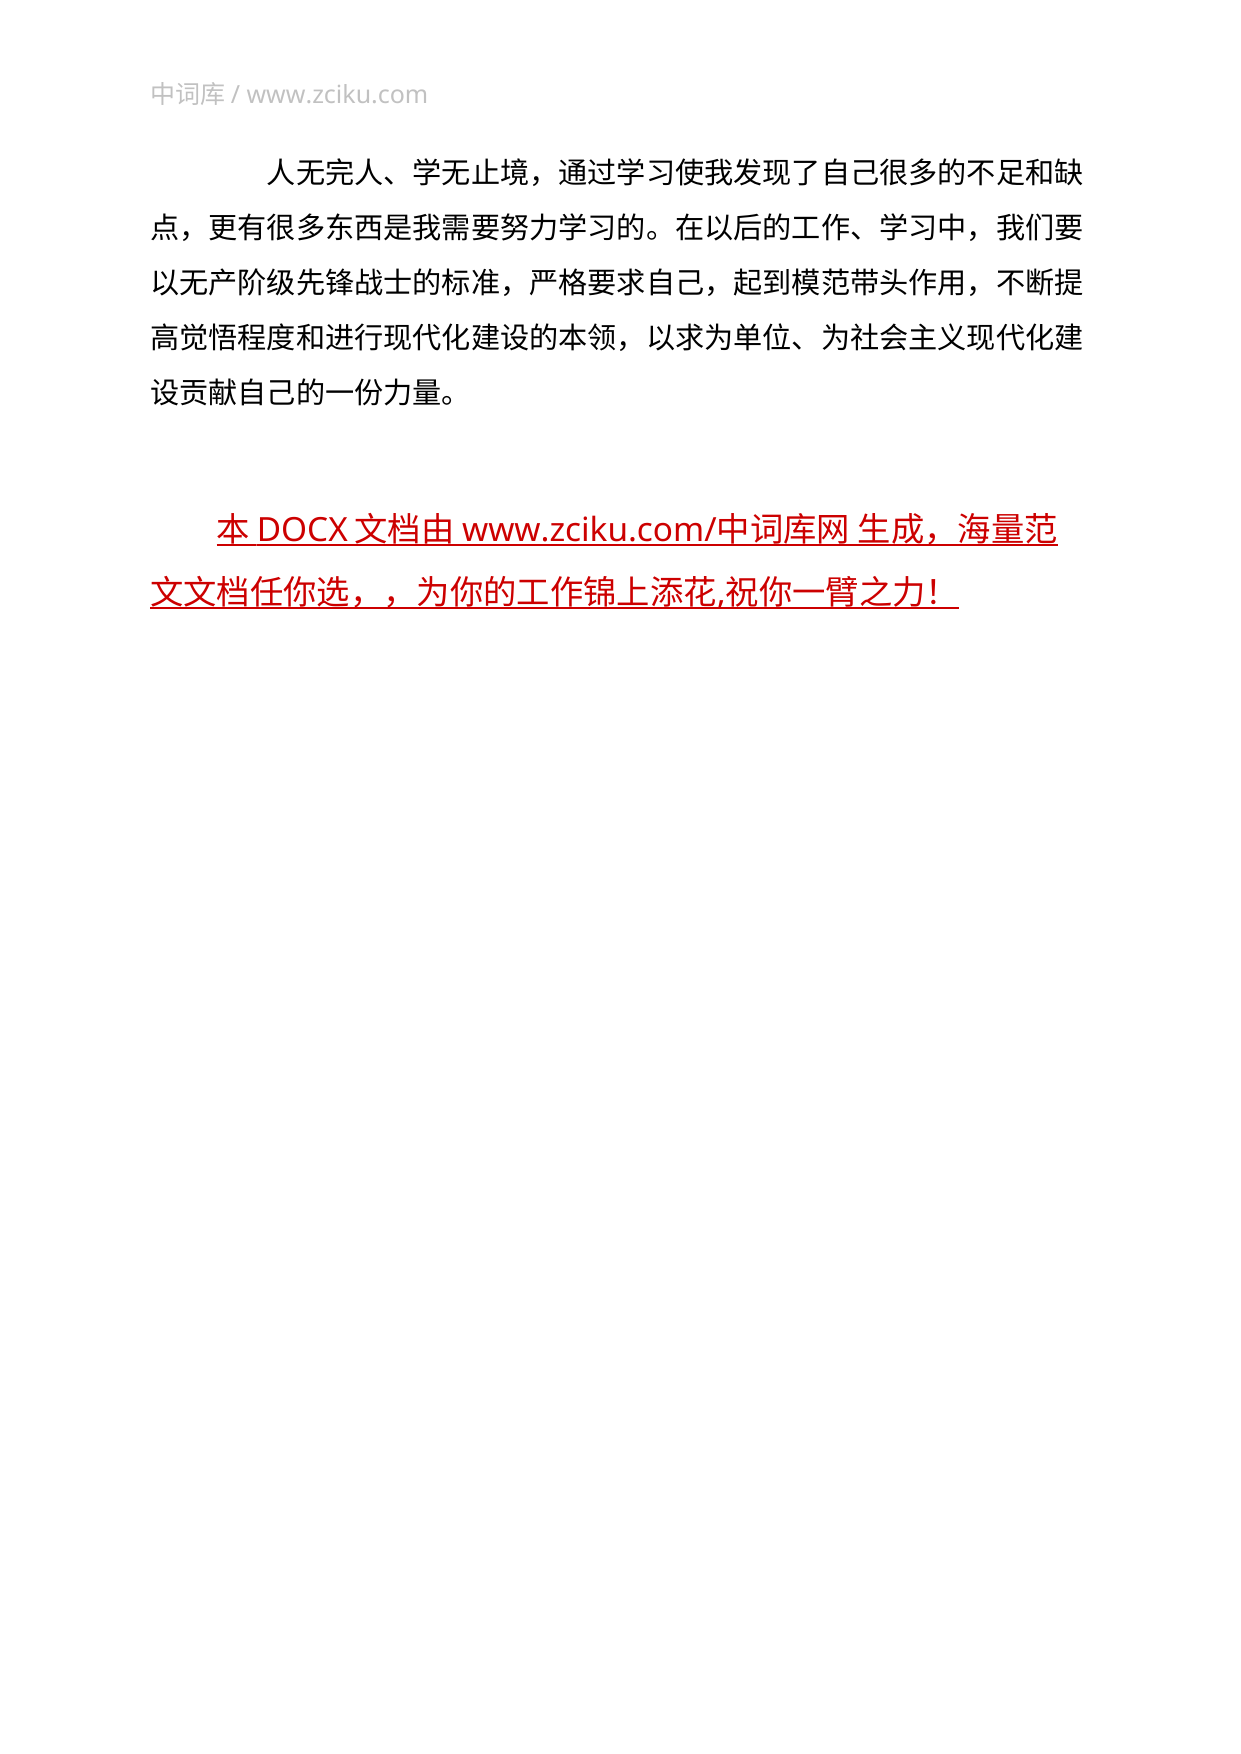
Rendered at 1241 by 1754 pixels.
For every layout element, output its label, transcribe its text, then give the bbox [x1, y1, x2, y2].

text 人无完人、学无止境，通过学习使我发现了自己很多的不足和缺点，更有很多东西是我需要努力学习的。在以后的工作、学习中，我们要以无产阶级先锋战士的标准，严格要求自己，起到模范带头作用，不断提高觉悟程度和进行现代化建设的本领，以求为单位、为社会主义现代化建设贡献自己的一份力量。 [150, 150, 1090, 412]
text 本DOCX文档由 www.zciku.com/中词库网 生成，海量范文文档任你选，，为你的工作锦上添花,祝你一臂之力！ [150, 503, 1090, 614]
